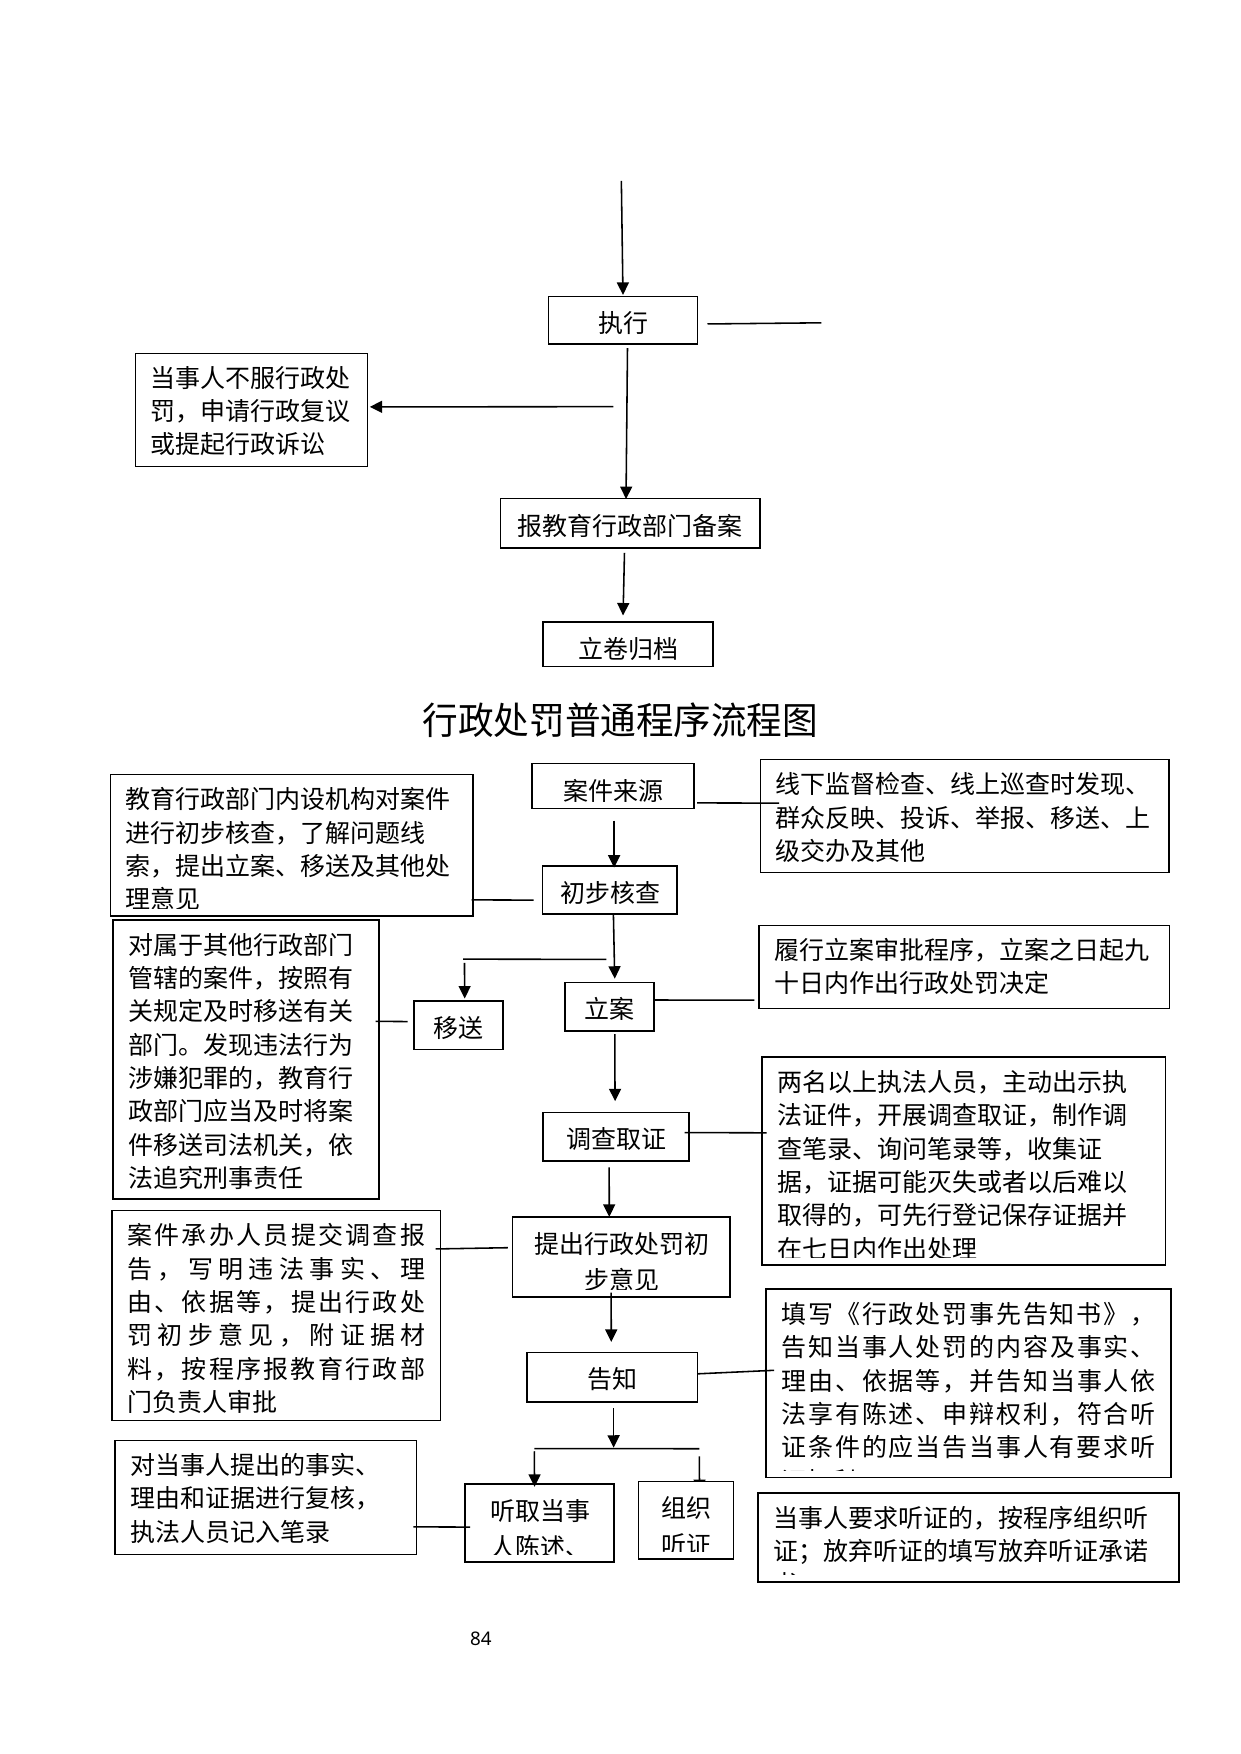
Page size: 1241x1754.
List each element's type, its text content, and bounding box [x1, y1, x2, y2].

text 行政处罚普通程序流程图 [187, 685, 1053, 750]
